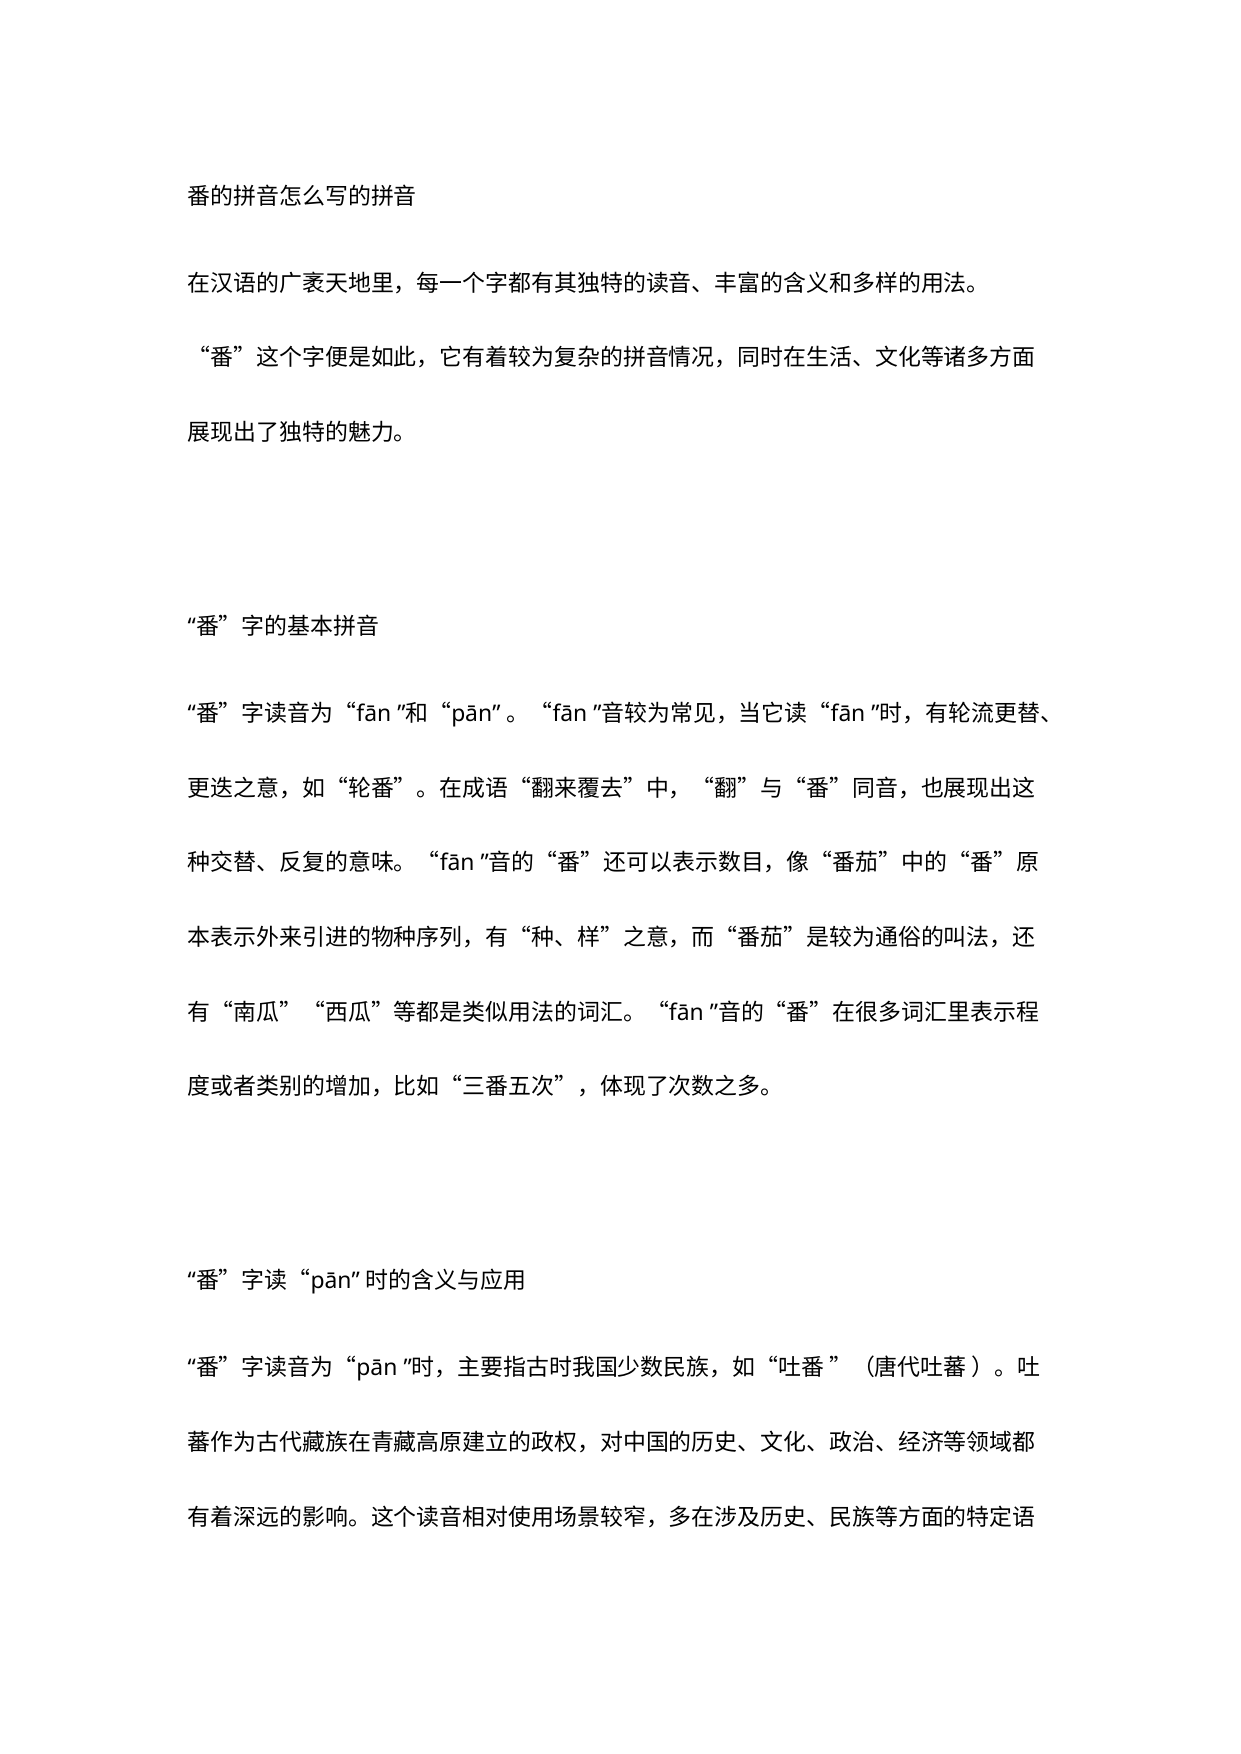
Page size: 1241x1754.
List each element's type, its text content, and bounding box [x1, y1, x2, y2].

text “番”字的基本拼音 [187, 592, 1053, 657]
text “番”字读音为“fān ”和“pān” 。“fān ”音较为常见，当它读“fān ”时，有轮流更替、更迭之意，如“轮番”。在成语“翻来覆去”中，“翻”与“番”同音，也展现出这种交替、反复的意味。“fān ”音的“番”还可以表示数目，像“番茄”中的“番”原本表示外来引进的物种序列，有“种、样”之意，而“番茄”是较为通俗的叫法，还有“南瓜”“西瓜”等都是类似用法的词汇。“fān ”音的“番”在很多词汇里表示程度或者类别的增加，比如“三番五次”，体现了次数之多。 [187, 679, 1053, 1117]
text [187, 1333, 1053, 1548]
text 在汉语的广袤天地里，每一个字都有其独特的读音、丰富的含义和多样的用法。“番”这个字便是如此，它有着较为复杂的拼音情况，同时在生活、文化等诸多方面展现出了独特的魅力。 [187, 248, 1053, 463]
text “番”字读“pān” 时的含义与应用 [187, 1247, 1053, 1312]
text 番的拼音怎么写的拼音 [187, 162, 1053, 227]
